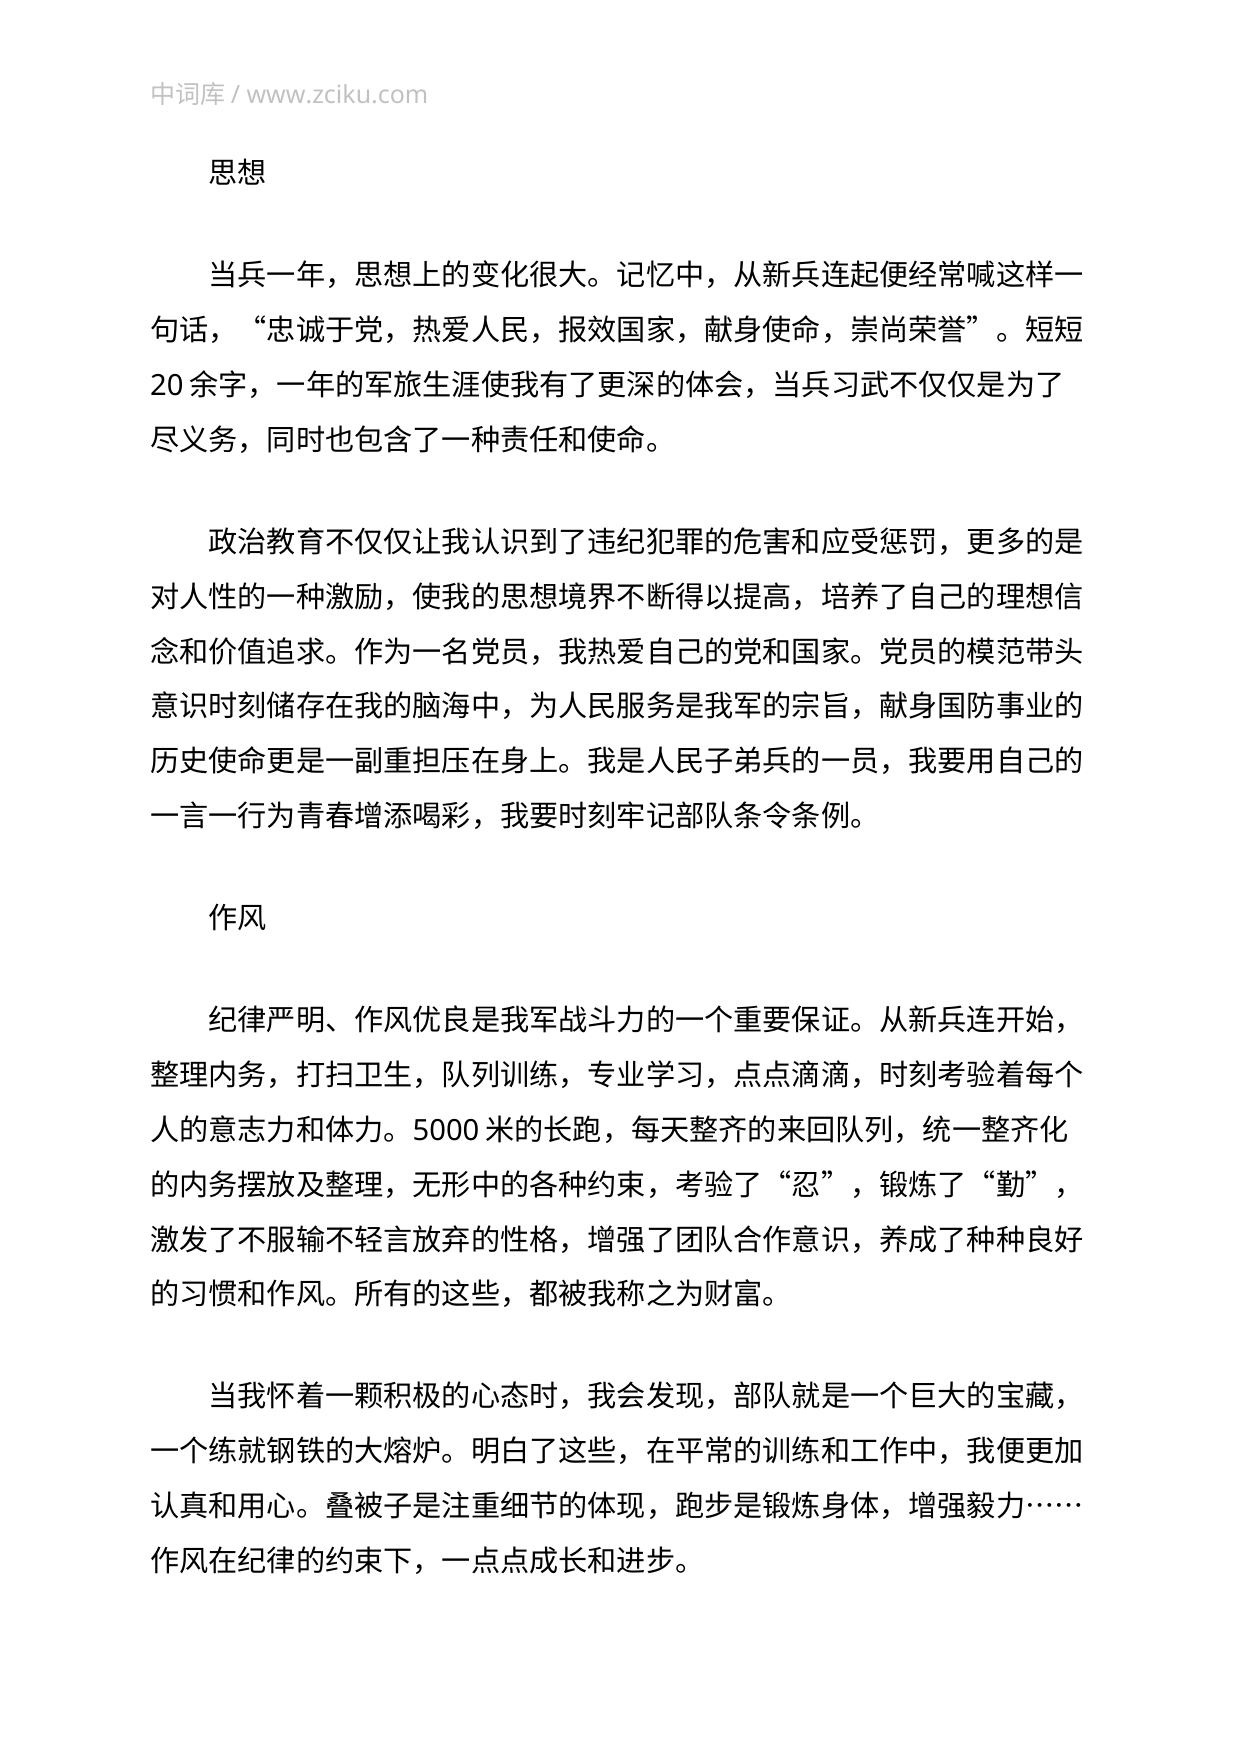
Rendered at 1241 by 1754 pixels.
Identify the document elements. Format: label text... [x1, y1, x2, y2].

text 思想 [150, 150, 1090, 192]
text 纪律严明、作风优良是我军战斗力的一个重要保证。从新兵连开始，整理内务，打扫卫生，队列训练，专业学习，点点滴滴，时刻考验着每个人的意志力和体力。5000米的长跑，每天整齐的来回队列，统一整齐化的内务摆放及整理，无形中的各种约束，考验了“忍”，锻炼了“勤”，激发了不服输不轻言放弃的性格，增强了团队合作意识，养成了种种良好的习惯和作风。所有的这些，都被我称之为财富。 [150, 996, 1090, 1313]
text 当兵一年，思想上的变化很大。记忆中，从新兵连起便经常喊这样一句话，“忠诚于党，热爱人民，报效国家，献身使命，崇尚荣誉”。短短20余字，一年的军旅生涯使我有了更深的体会，当兵习武不仅仅是为了尽义务，同时也包含了一种责任和使命。 [150, 252, 1090, 459]
text 作风 [150, 894, 1090, 937]
text 政治教育不仅仅让我认识到了违纪犯罪的危害和应受惩罚，更多的是对人性的一种激励，使我的思想境界不断得以提高，培养了自己的理想信念和价值追求。作为一名党员，我热爱自己的党和国家。党员的模范带头意识时刻储存在我的脑海中，为人民服务是我军的宗旨，献身国防事业的历史使命更是一副重担压在身上。我是人民子弟兵的一员，我要用自己的一言一行为青春增添喝彩，我要时刻牢记部队条令条例。 [150, 518, 1090, 835]
text 当我怀着一颗积极的心态时，我会发现，部队就是一个巨大的宝藏，一个练就钢铁的大熔炉。明白了这些，在平常的训练和工作中，我便更加认真和用心。叠被子是注重细节的体现，跑步是锻炼身体，增强毅力……作风在纪律的约束下，一点点成长和进步。 [150, 1373, 1090, 1580]
